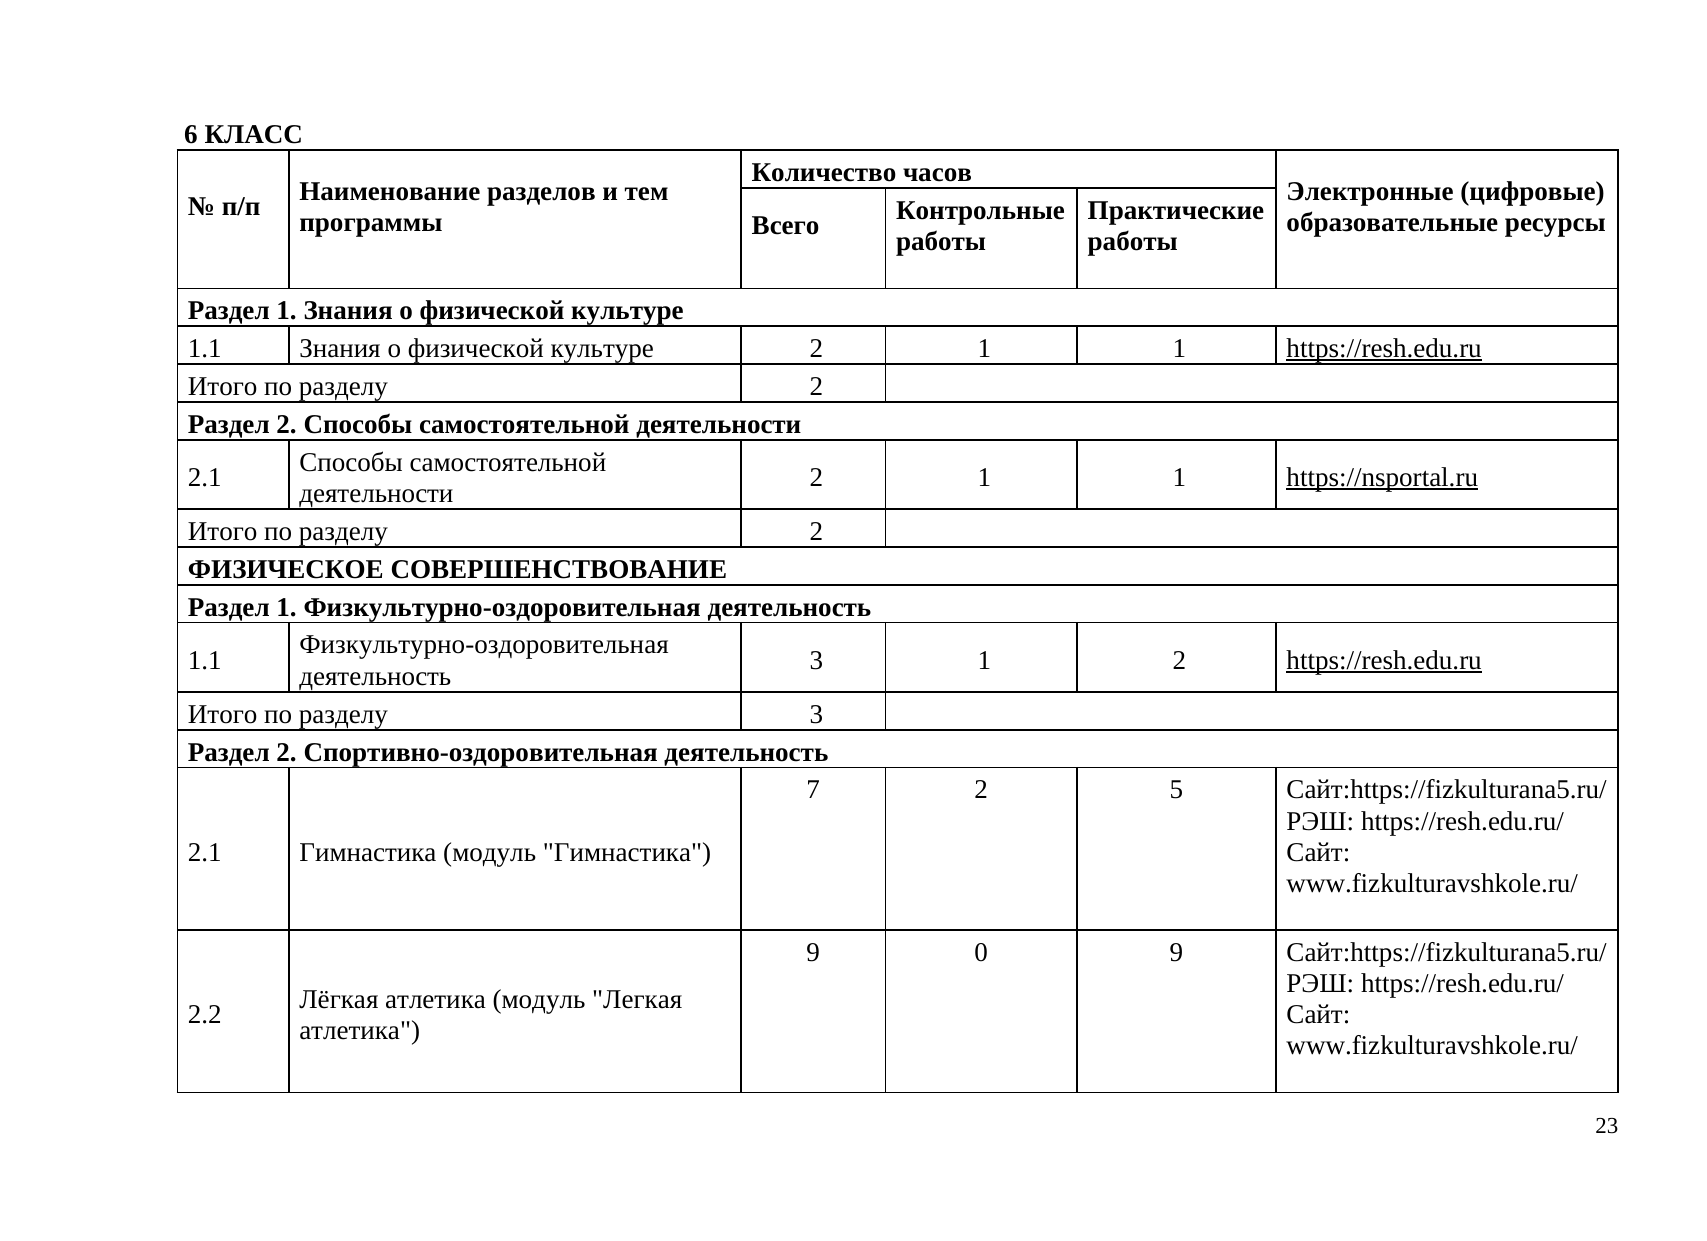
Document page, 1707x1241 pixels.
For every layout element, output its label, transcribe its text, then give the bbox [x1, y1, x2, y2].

table_cell 1 [886, 623, 1076, 691]
table_cell Знания о физической культуре [290, 327, 740, 363]
table_cell [886, 510, 1617, 546]
table_cell Итого по разделу [178, 693, 740, 729]
table_header Электронные (цифровые) образовательные ресурсы [1277, 151, 1617, 287]
table_cell 2 [886, 768, 1076, 929]
table_cell [886, 693, 1617, 729]
table_cell Гимнастика (модуль "Гимнастика") [290, 768, 740, 929]
table_cell 3 [742, 623, 885, 691]
table_cell 2.1 [178, 768, 288, 929]
table_cell https://resh.edu.ru [1277, 623, 1617, 691]
table_cell 9 [1078, 931, 1275, 1092]
table_cell 1 [886, 441, 1076, 508]
table_cell Практические работы [1078, 189, 1275, 287]
table_cell https://resh.edu.ru [1277, 327, 1617, 363]
table_cell 2 [742, 510, 885, 546]
table_cell Всего [742, 189, 885, 287]
table_cell 1.1 [178, 623, 288, 691]
table_cell 2.1 [178, 441, 288, 508]
table_cell 1 [1078, 441, 1275, 508]
table_header Количество часов [742, 151, 1275, 187]
table_cell Способы самостоятельной деятельности [290, 441, 740, 508]
table_cell Контрольные работы [886, 189, 1076, 287]
table_cell 7 [742, 768, 885, 929]
table_cell 2 [1078, 623, 1275, 691]
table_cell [1277, 931, 1617, 1092]
table_cell 3 [742, 693, 885, 729]
table_cell 1 [886, 327, 1076, 363]
table_cell Итого по разделу [178, 510, 740, 546]
table_cell Раздел 1. Физкультурно-оздоровительная деятельность [178, 586, 1617, 622]
table_cell Раздел 2. Способы самостоятельной деятельности [178, 403, 1617, 439]
table_cell https://nsportal.ru [1277, 441, 1617, 508]
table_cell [1277, 768, 1617, 929]
table_header № п/п [178, 151, 288, 287]
table_cell 9 [742, 931, 885, 1092]
table_cell [886, 365, 1617, 401]
text 6 КЛАСС [177, 118, 1618, 149]
table_cell Раздел 1. Знания о физической культуре [178, 289, 1617, 325]
table_cell Лёгкая атлетика (модуль "Легкая атлетика") [290, 931, 740, 1092]
table_cell 2 [742, 365, 885, 401]
table_cell Раздел 2. Спортивно-оздоровительная деятельность [178, 731, 1617, 767]
table_cell 5 [1078, 768, 1275, 929]
table_cell 2 [742, 327, 885, 363]
table_cell 2 [742, 441, 885, 508]
table_cell 2.2 [178, 931, 288, 1092]
table_cell Физкультурно-оздоровительная деятельность [290, 623, 740, 691]
table_cell 1.1 [178, 327, 288, 363]
table_cell 0 [886, 931, 1076, 1092]
table_cell Итого по разделу [178, 365, 740, 401]
table_header Наименование разделов и тем программы [290, 151, 740, 287]
table_cell ФИЗИЧЕСКОЕ СОВЕРШЕНСТВОВАНИЕ [178, 548, 1617, 584]
table_cell 1 [1078, 327, 1275, 363]
